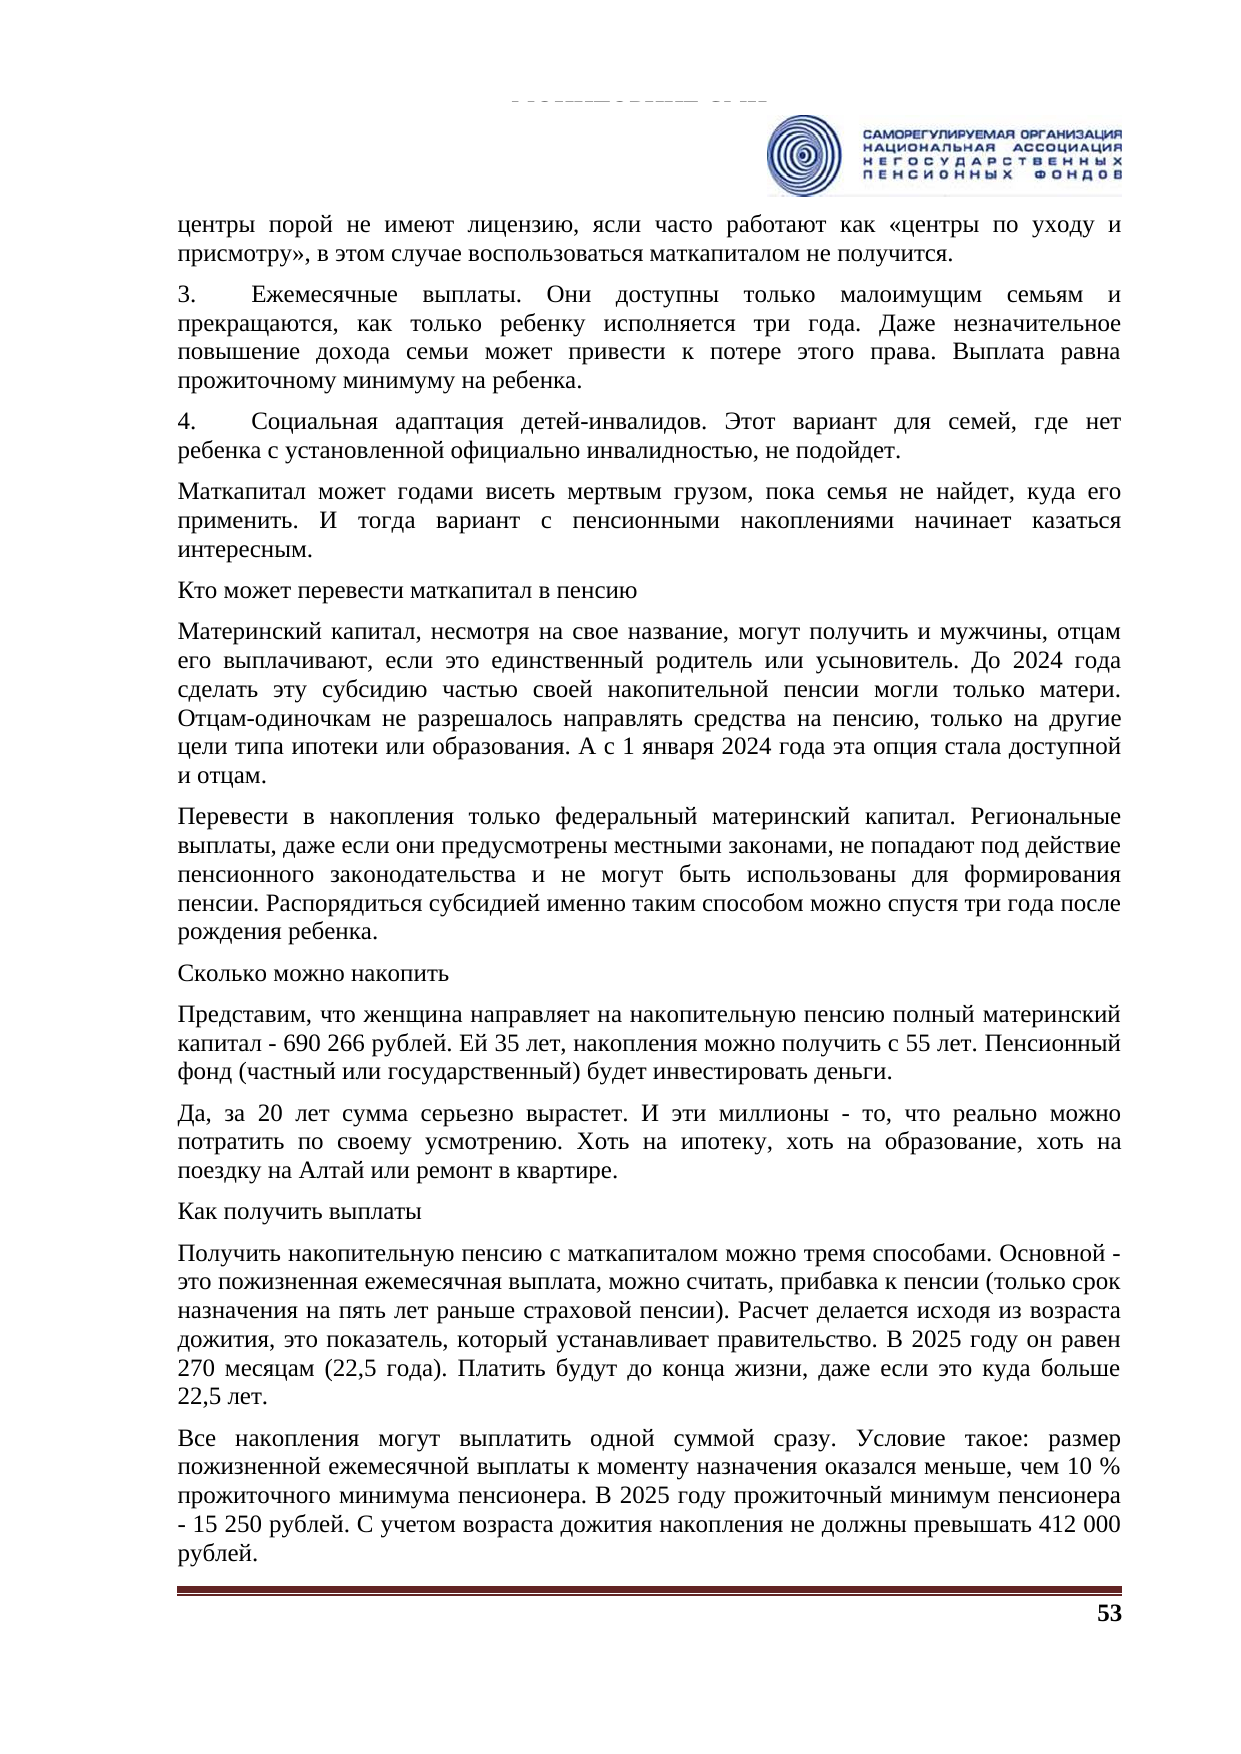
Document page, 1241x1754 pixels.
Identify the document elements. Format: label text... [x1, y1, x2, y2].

text Перевести в накопления только федеральный материнский капитал. Региональные выплаты, даже если они предусмотрены местными законами, не попадают под действие пенсионного законодательства и не могут быть использованы для формирования пенсии. Распорядиться субсидией именно таким способом можно спустя три года после рождения ребенка. [177, 801, 1122, 945]
text Материнский капитал, несмотря на свое название, могут получить и мужчины, отцам его выплачивают, если это единственный родитель или усыновитель. До 2024 года сделать эту субсидию частью своей накопительной пенсии могли только матери. Отцам-одиночкам не разрешалось направлять средства на пенсию, только на другие цели типа ипотеки или образования. А с 1 января 2024 года эта опция стала доступной и отцам. [177, 616, 1122, 789]
text Маткапитал может годами висеть мертвым грузом, пока семья не найдет, куда его применить. И тогда вариант с пенсионными накоплениями начинает казаться интересным. [177, 476, 1122, 563]
text Все накопления могут выплатить одной суммой сразу. Условие такое: размер пожизненной ежемесячной выплаты к моменту назначения оказался меньше, чем 10 % прожиточного минимума пенсионера. В 2025 году прожиточный минимум пенсионера - 15 250 рублей. С учетом возраста дожития накопления не должны превышать 412 000 рублей. [177, 1423, 1122, 1566]
text Представим, что женщина направляет на накопительную пенсию полный материнский капитал - 690 266 рублей. Ей 35 лет, накопления можно получить с 55 лет. Пенсионный фонд (частный или государственный) будет инвестировать деньги. [177, 999, 1122, 1085]
picture [767, 115, 1122, 197]
text Как получить выплаты [177, 1196, 1122, 1225]
text 3. Ежемесячные выплаты. Они доступны только малоимущим семьям и прекращаются, как только ребенку исполняется три года. Даже незначительное повышение дохода семьи может привести к потере этого права. Выплата равна прожиточному минимуму на ребенка. [177, 279, 1122, 394]
text Сколько можно накопить [177, 958, 1122, 986]
text Да, за 20 лет сумма серьезно вырастет. И эти миллионы - то, что реально можно потратить по своему усмотрению. Хоть на ипотеку, хоть на образование, хоть на поездку на Алтай или ремонт в квартире. [177, 1098, 1122, 1184]
text Кто может перевести маткапитал в пенсию [177, 575, 1122, 604]
text 4. Социальная адаптация детей-инвалидов. Этот вариант для семей, где нет ребенка с установленной официально инвалидностью, не подойдет. [177, 406, 1122, 464]
text Получить накопительную пенсию с маткапиталом можно тремя способами. Основной - это пожизненная ежемесячная выплата, можно считать, прибавка к пенсии (только срок назначения на пять лет раньше страховой пенсии). Расчет делается исходя из возраста дожития, это показатель, который устанавливает правительство. В 2025 году он равен 270 месяцам (22,5 года). Платить будут до конца жизни, даже если это куда больше 22,5 лет. [177, 1238, 1122, 1410]
